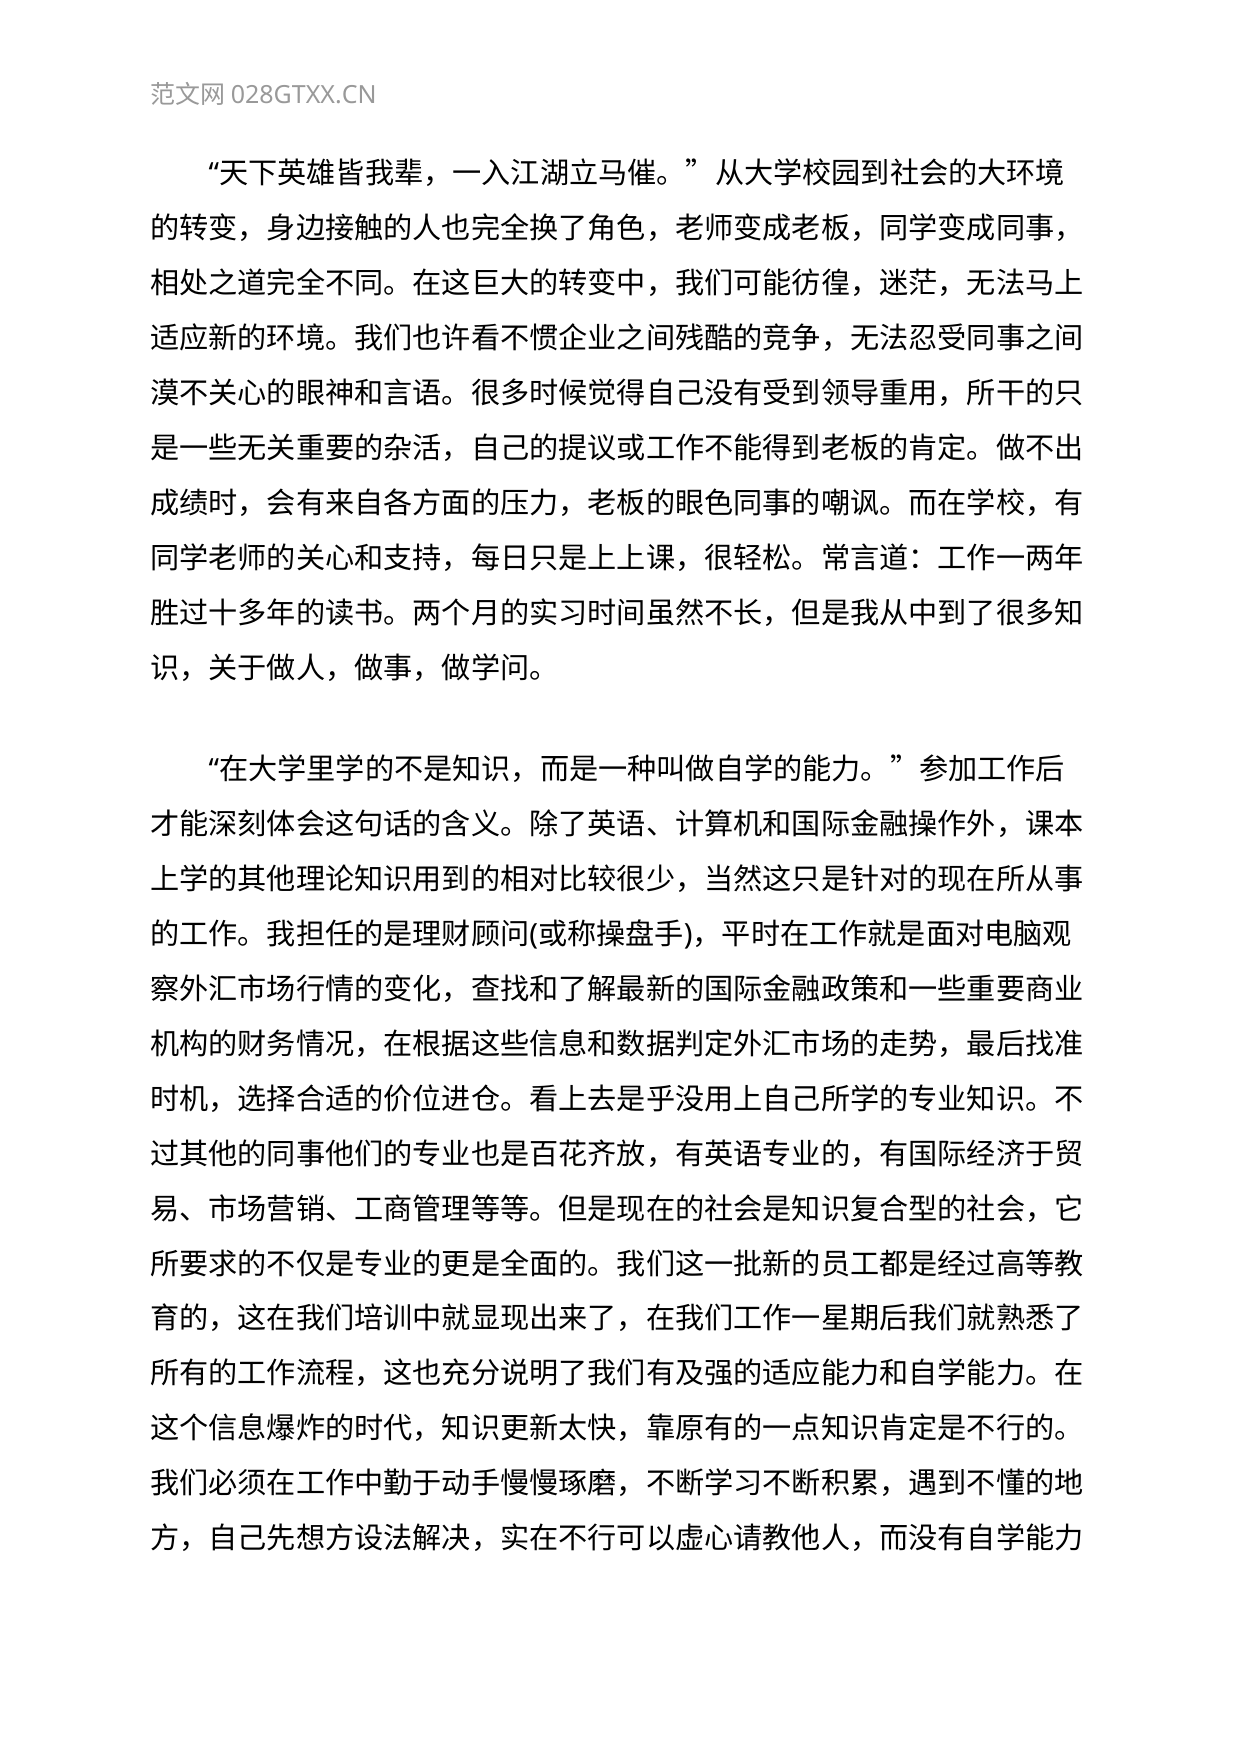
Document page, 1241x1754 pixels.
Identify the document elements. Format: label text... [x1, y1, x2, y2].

text “天下英雄皆我辈，一入江湖立马催。”从大学校园到社会的大环境的转变，身边接触的人也完全换了角色，老师变成老板，同学变成同事，相处之道完全不同。在这巨大的转变中，我们可能彷徨，迷茫，无法马上适应新的环境。我们也许看不惯企业之间残酷的竞争，无法忍受同事之间漠不关心的眼神和言语。很多时候觉得自己没有受到领导重用，所干的只是一些无关重要的杂活，自己的提议或工作不能得到老板的肯定。做不出成绩时，会有来自各方面的压力，老板的眼色同事的嘲讽。而在学校，有同学老师的关心和支持，每日只是上上课，很轻松。常言道：工作一两年胜过十多年的读书。两个月的实习时间虽然不长，但是我从中到了很多知识，关于做人，做事，做学问。 [150, 150, 1090, 686]
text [150, 746, 1090, 1557]
